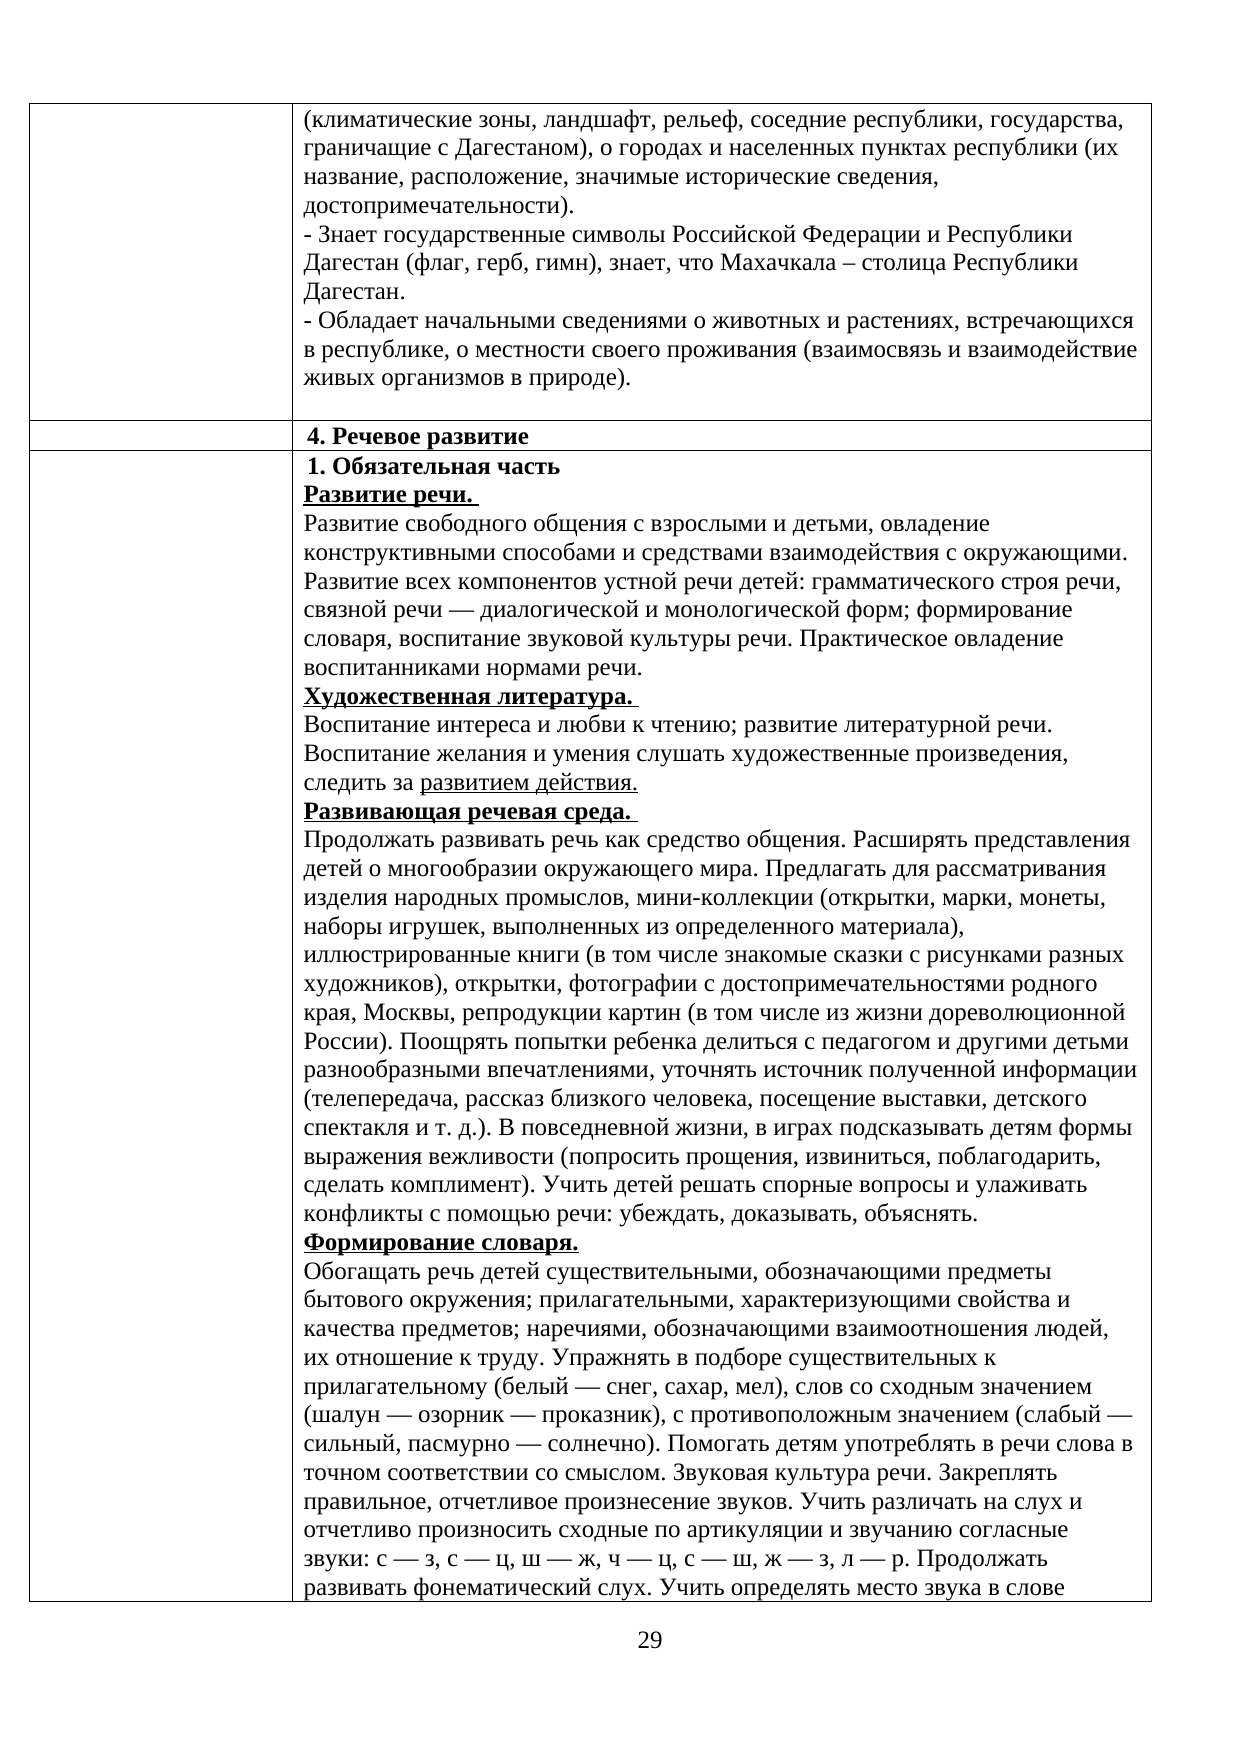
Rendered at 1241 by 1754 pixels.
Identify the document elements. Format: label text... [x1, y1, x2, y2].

table_cell 4. Речевое развитие [293, 421, 1151, 450]
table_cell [293, 451, 1151, 1601]
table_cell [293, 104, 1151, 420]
table_cell [30, 104, 292, 420]
table_cell [30, 451, 292, 1601]
table_cell [30, 421, 292, 450]
